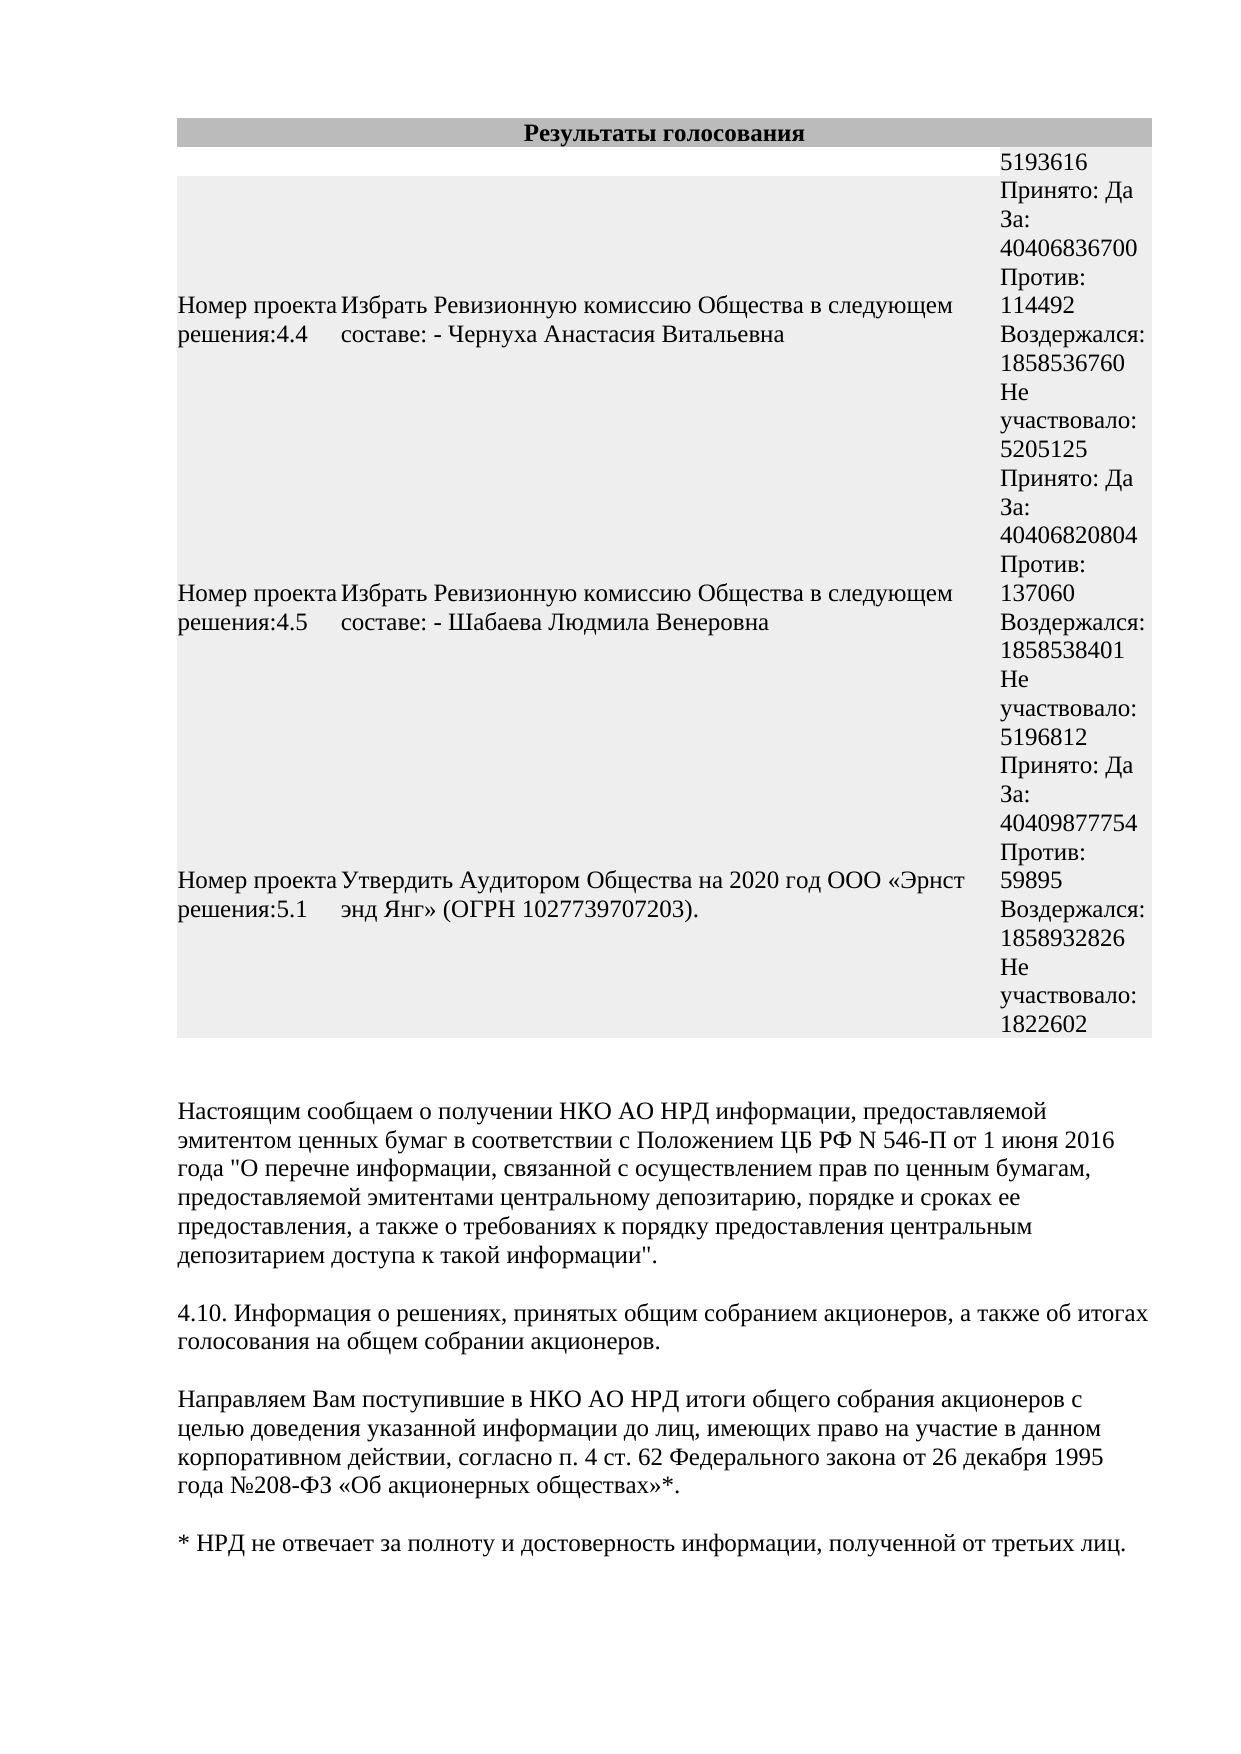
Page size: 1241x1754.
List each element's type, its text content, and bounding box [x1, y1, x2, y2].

table_cell Избрать Ревизионную комиссию Общества в следующем составе: - Шабаева Людмила Венеровна [341, 463, 1000, 751]
table_cell Принято: Да [1000, 463, 1152, 492]
table_cell За: 40406836700 Против: 114492 Воздержался: 1858536760 Не участвовало: 5205125 [1000, 204, 1152, 463]
text 4.10. Информация о решениях, принятых общим собранием акционеров, а также об итогах голосования на общем собрании акционеров. [177, 1298, 1152, 1355]
table_cell За: 40406820804 Против: 137060 Воздержался: 1858538401 Не участвовало: 5196812 [1000, 492, 1152, 751]
table_cell За: 40409877754 Против: 59895 Воздержался: 1858932826 Не участвовало: 1822602 [1000, 779, 1152, 1038]
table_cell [1000, 147, 1152, 176]
table_header Результаты голосования [177, 118, 1152, 147]
table_cell Номер проекта решения:4.4 [177, 176, 341, 463]
text Направляем Вам поступившие в НКО АО НРД итоги общего собрания акционеров с целью доведения указанной информации до лиц, имеющих право на участие в данном корпоративном действии, согласно п. 4 ст. 62 Федерального закона от 26 декабря 1995 года №208-ФЗ «Об акционерных обществах»*. * НРД не отвечает за полноту и достоверность информации, полученной от третьих лиц. [177, 1384, 1152, 1557]
table_cell Принято: Да [1000, 751, 1152, 779]
table_cell Принято: Да [1000, 176, 1152, 204]
table_cell Избрать Ревизионную комиссию Общества в следующем составе: - Чернуха Анастасия Витальевна [341, 176, 1000, 463]
table_cell Номер проекта решения:5.1 [177, 751, 341, 1038]
text Настоящим сообщаем о получении НКО АО НРД информации, предоставляемой эмитентом ценных бумаг в соответствии с Положением ЦБ РФ N 546-П от 1 июня 2016 года "О перечне информации, связанной с осуществлением прав по ценным бумагам, предоставляемой эмитентами центральному депозитарию, порядке и сроках ее предоставления, а также о требованиях к порядку предоставления центральным депозитарием доступа к такой информации". [177, 1096, 1152, 1268]
table_cell Номер проекта решения:4.5 [177, 463, 341, 751]
table_cell Утвердить Аудитором Общества на 2020 год ООО «Эрнст энд Янг» (ОГРН 1027739707203). [341, 751, 1000, 1038]
